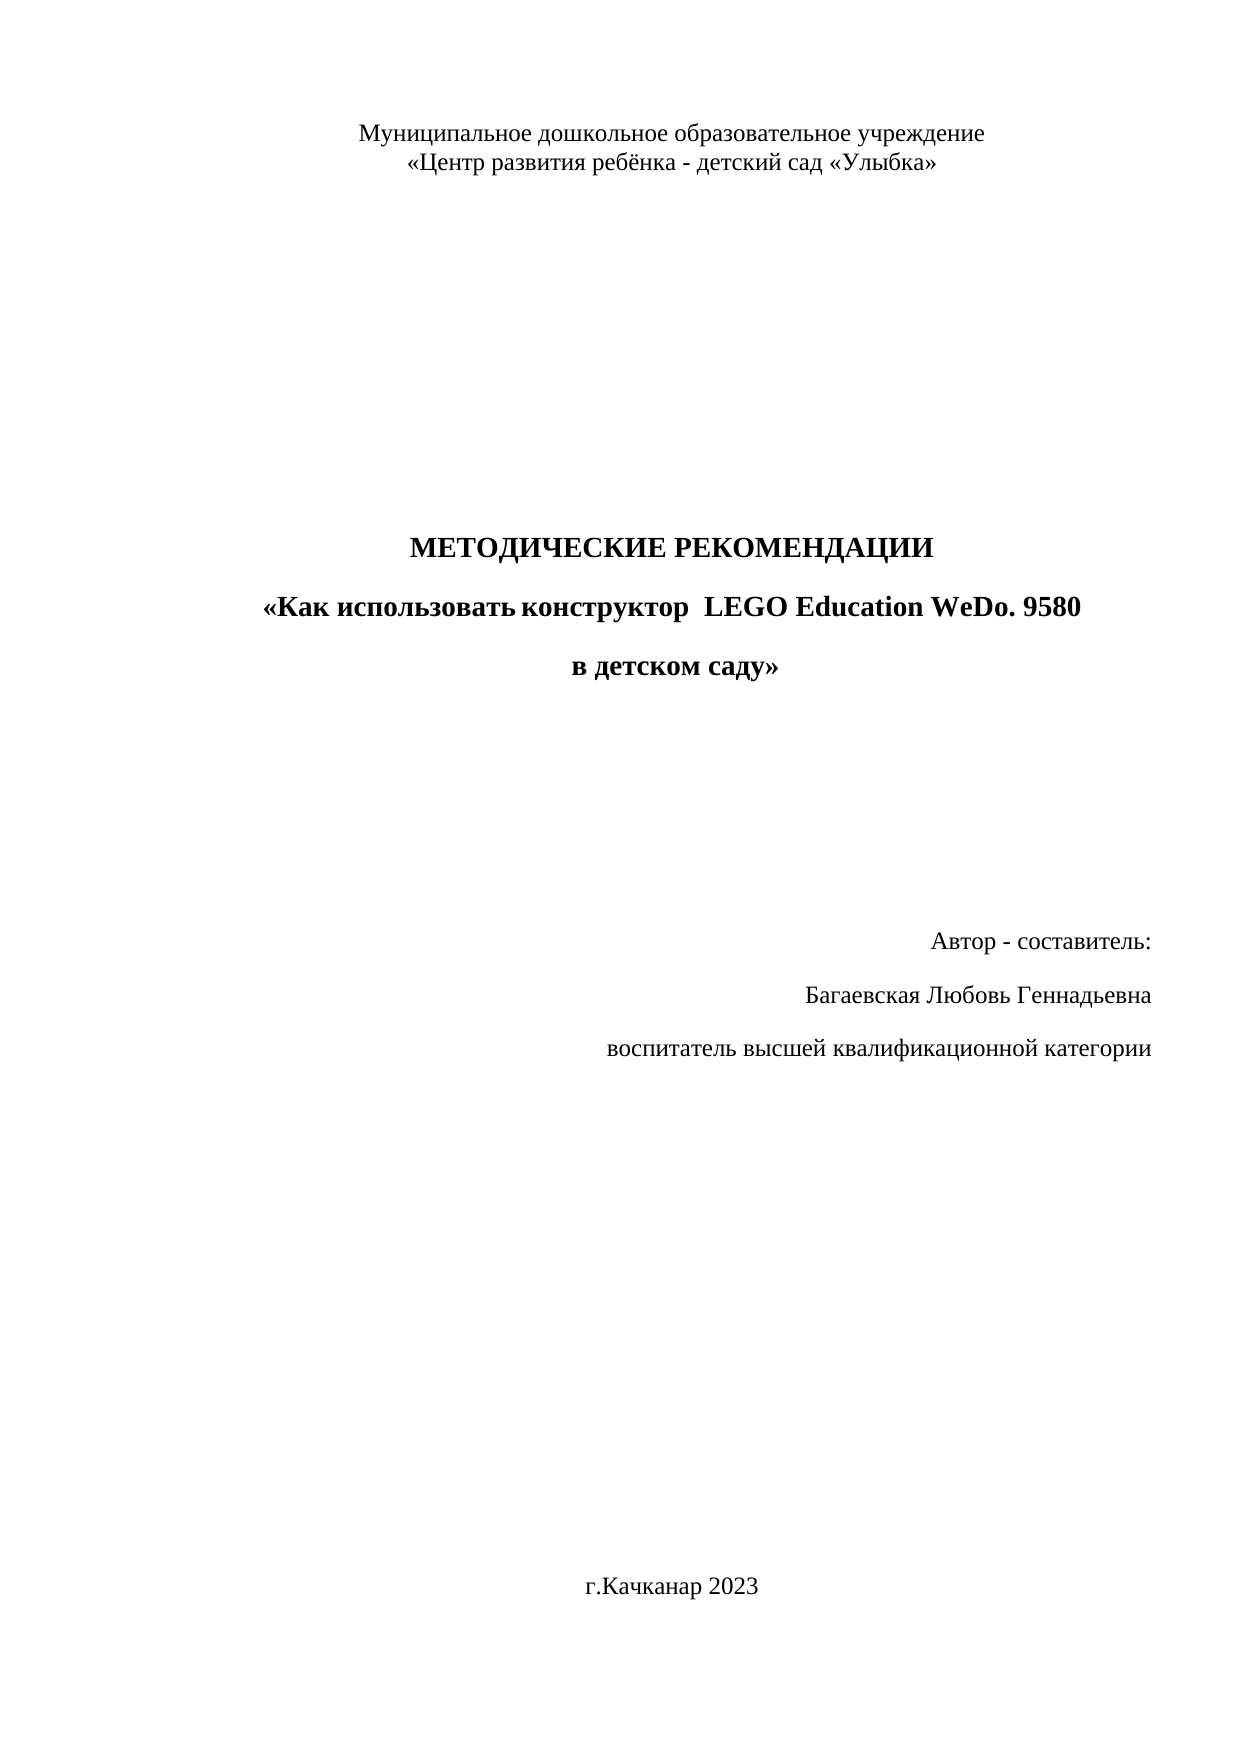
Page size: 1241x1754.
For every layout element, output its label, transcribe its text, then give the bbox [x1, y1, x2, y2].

text «Как использовать конструктор LEGO Education WeDo. 9580 [192, 589, 1152, 623]
text воспитатель высшей квалификационной категории [192, 1033, 1152, 1062]
text Автор - составитель: [192, 926, 1152, 955]
text Муниципальное дошкольное образовательное учреждение [192, 118, 1152, 147]
text Багаевская Любовь Геннадьевна [192, 980, 1152, 1008]
text МЕТОДИЧЕСКИЕ РЕКОМЕНДАЦИИ [192, 531, 1152, 564]
text г.Качканар 2023 [192, 1571, 1152, 1600]
text «Центр развития ребёнка - детский сад «Улыбка» [192, 147, 1152, 176]
text в детском саду» [192, 648, 1152, 681]
